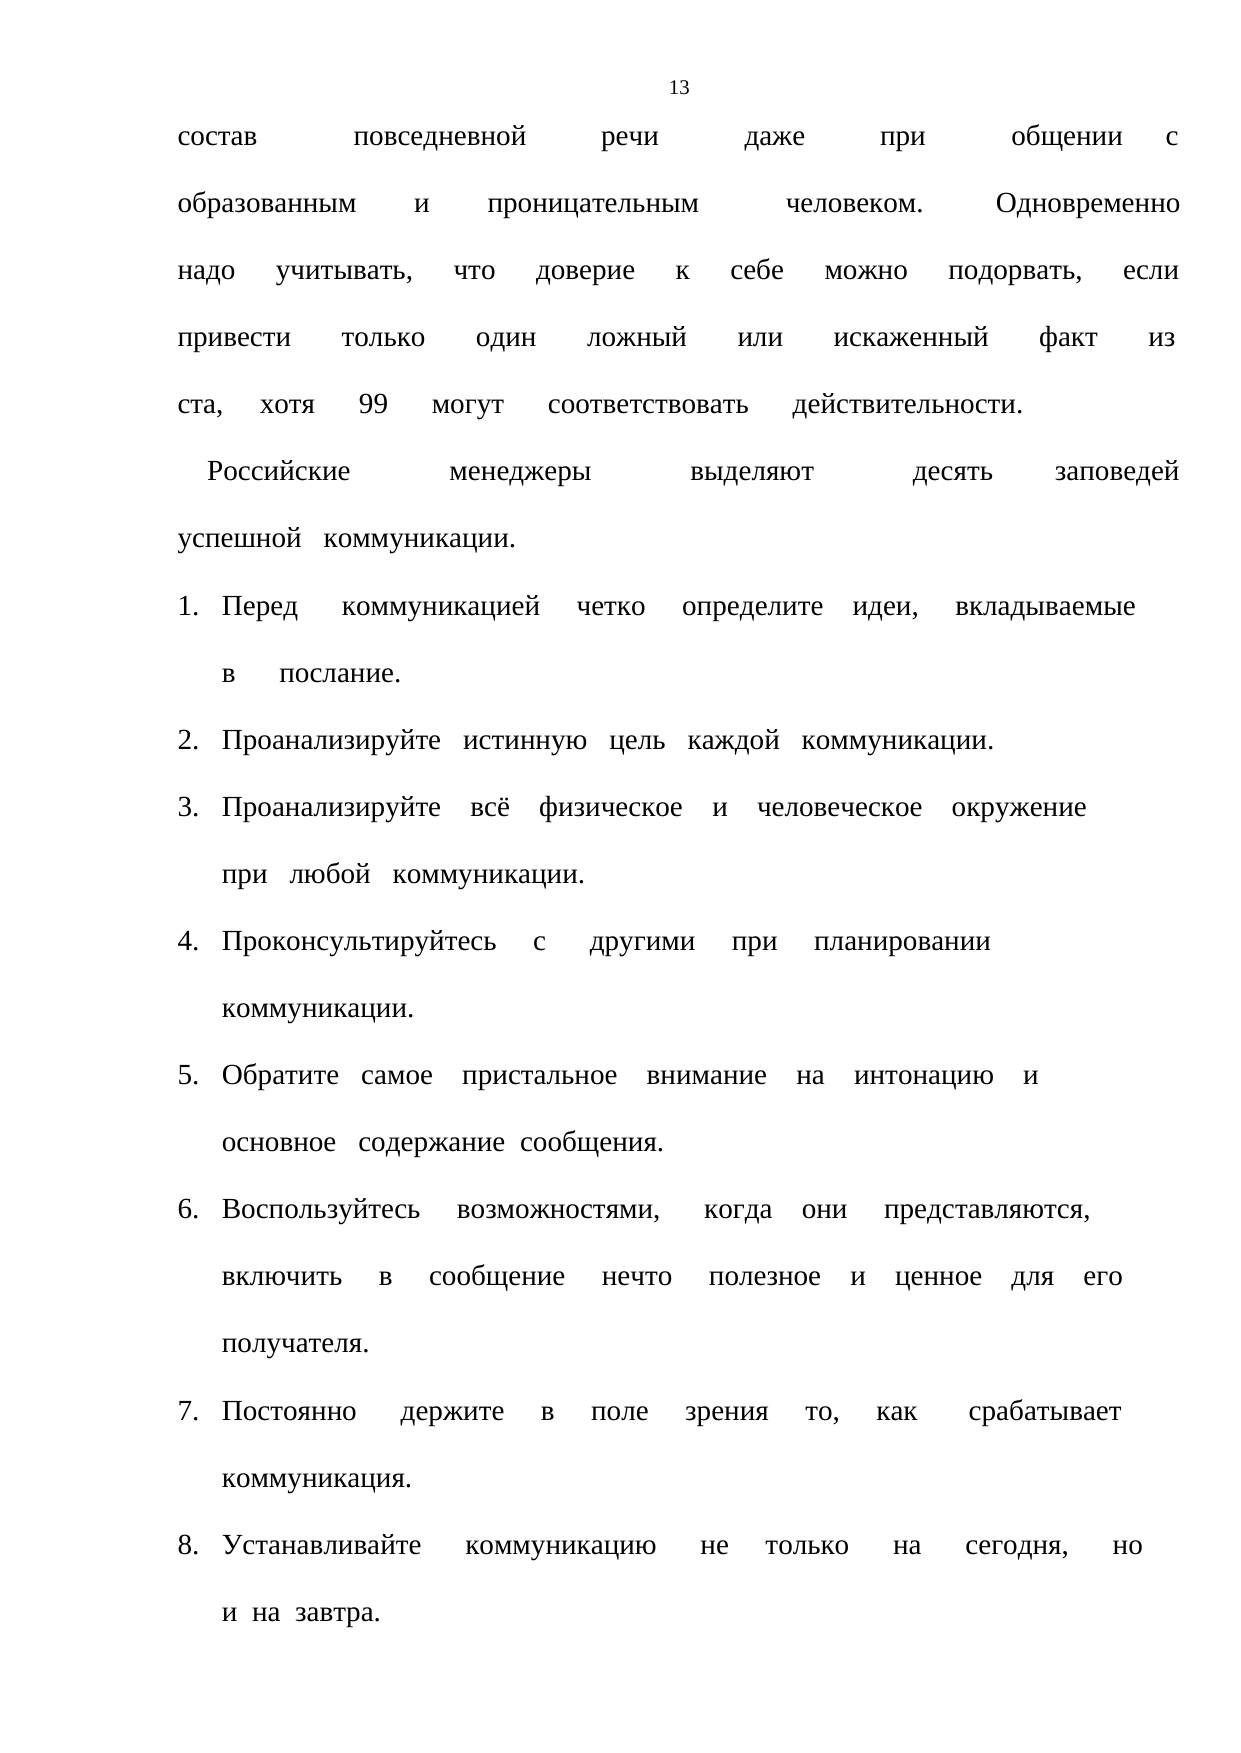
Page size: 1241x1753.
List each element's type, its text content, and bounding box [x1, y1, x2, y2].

list Проконсультируйтесь с другими при планировании коммуникации. [177, 923, 1181, 1024]
list Проанализируйте всё физическое и человеческое окружение при любой коммуникации. [177, 789, 1181, 889]
list Постоянно держите в поле зрения то, как срабатывает коммуникация. [177, 1393, 1181, 1493]
list Перед коммуникацией четко определите идеи, вкладываемые в послание. [177, 588, 1181, 688]
list Воспользуйтесь возможностями, когда они представляются, включить в сообщение нечто полезное и ценное для его получателя. [177, 1191, 1181, 1359]
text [177, 118, 1181, 420]
list Устанавливайте коммуникацию не только на сегодня, но и на завтра. [177, 1527, 1181, 1627]
text Российские менеджеры выделяют десять заповедей успешной коммуникации. [177, 453, 1181, 554]
list Обратите самое пристальное внимание на интонацию и основное содержание сообщения. [177, 1057, 1181, 1158]
list Проанализируйте истинную цель каждой коммуникации. [177, 722, 1181, 755]
